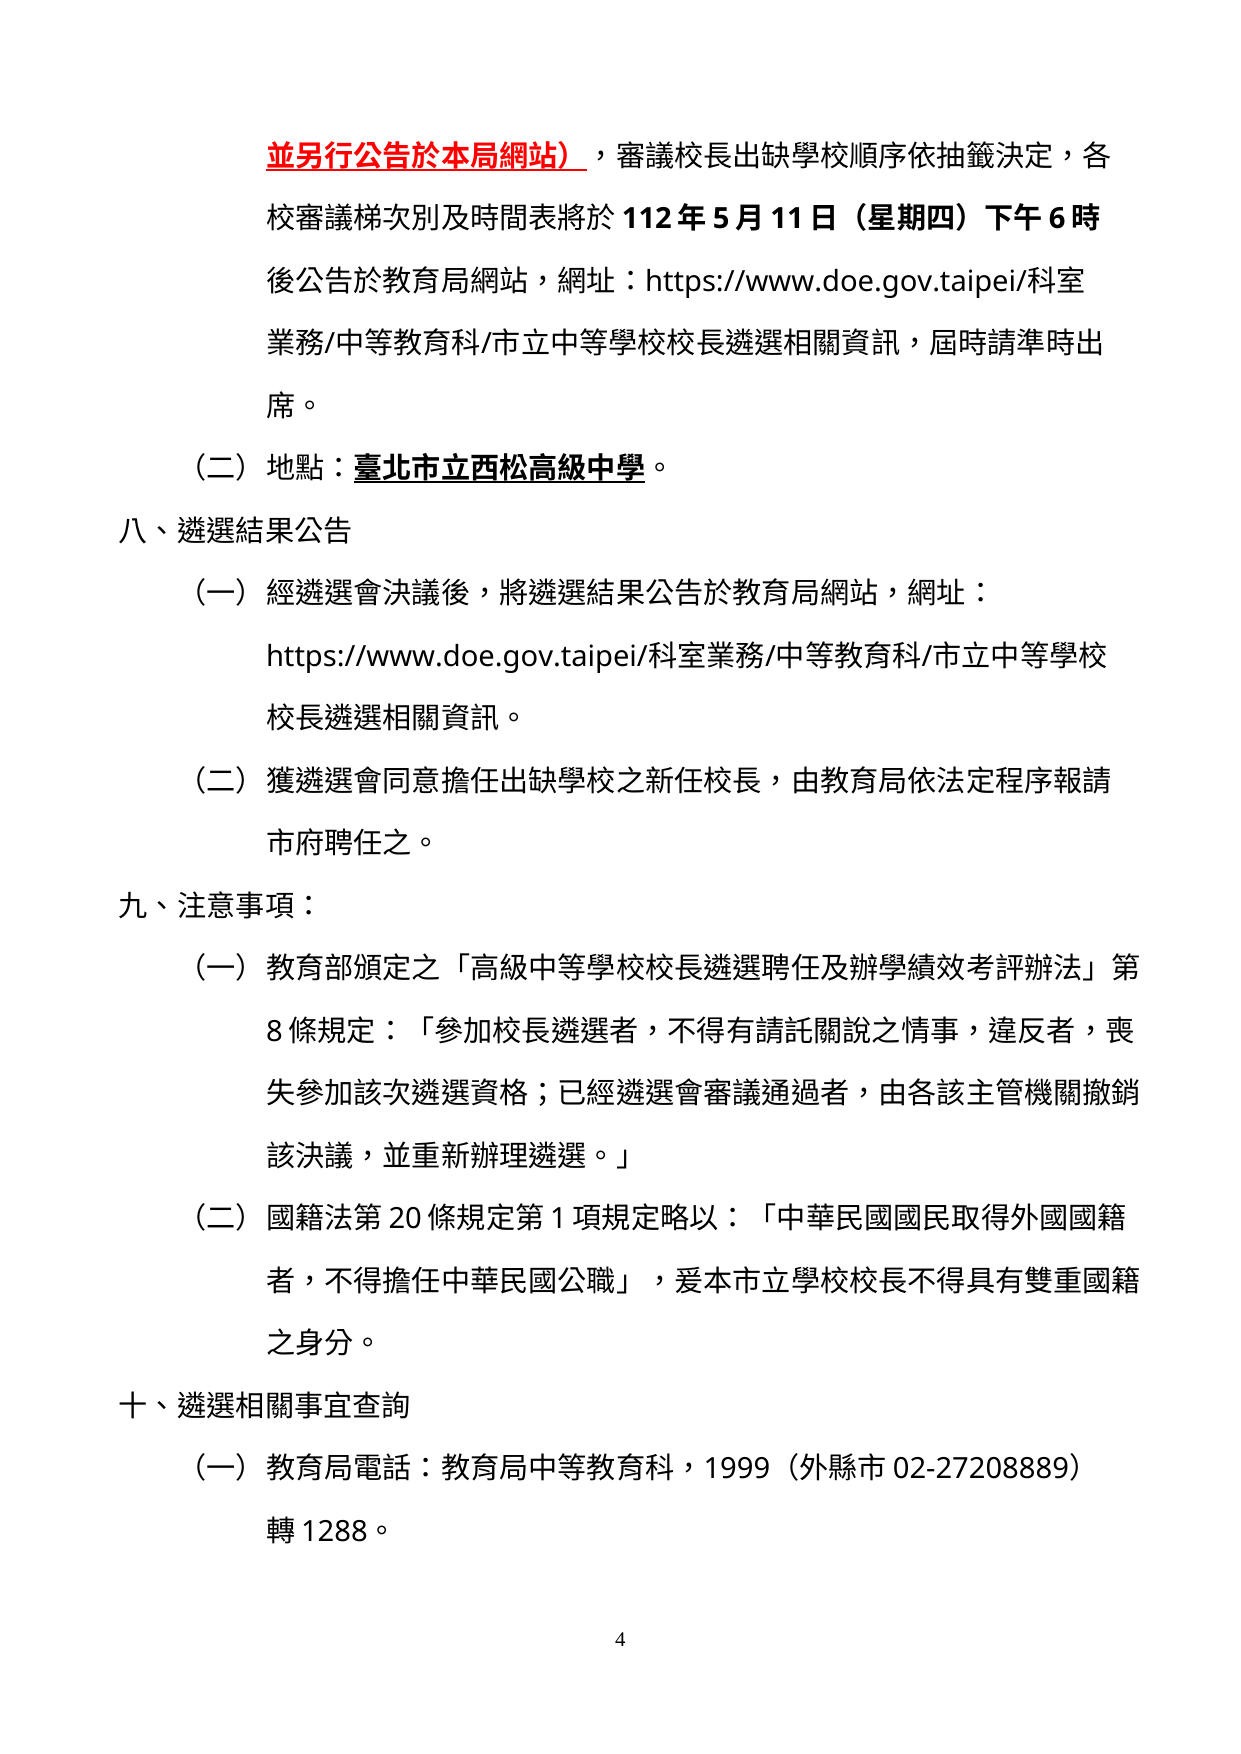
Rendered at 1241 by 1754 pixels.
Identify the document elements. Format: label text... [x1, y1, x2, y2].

list 獲遴選會同意擔任出缺學校之新任校長，由教育局依法定程序報請市府聘任之。 [177, 747, 1113, 872]
list 經遴選會決議後，將遴選結果公告於教育局網站，網址：https://www.doe.gov.taipei/科室業務/中等教育科/市立中等學校校長遴選相關資訊。 [177, 560, 1113, 747]
list 教育局電話：教育局中等教育科，1999（外縣市02-27208889）轉1288。 [177, 1435, 1113, 1560]
list 地點：臺北市立西松高級中學。 [177, 435, 1113, 497]
list 注意事項： [118, 872, 1113, 935]
list 教育部頒定之「高級中等學校校長遴選聘任及辦學績效考評辦法」第8條規定：「參加校長遴選者，不得有請託關說之情事，違反者，喪失參加該次遴選資格；已經遴選會審議通過者，由各該主管機關撤銷該決議，並重新辦理遴選。」 [177, 935, 1143, 1185]
list 國籍法第20條規定第1項規定略以：「中華民國國民取得外國國籍者，不得擔任中華民國公職」，爰本市立學校校長不得具有雙重國籍之身分。 [177, 1185, 1143, 1372]
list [177, 122, 1113, 435]
list 遴選相關事宜查詢 [118, 1372, 1113, 1435]
list 遴選結果公告 [118, 497, 1113, 560]
